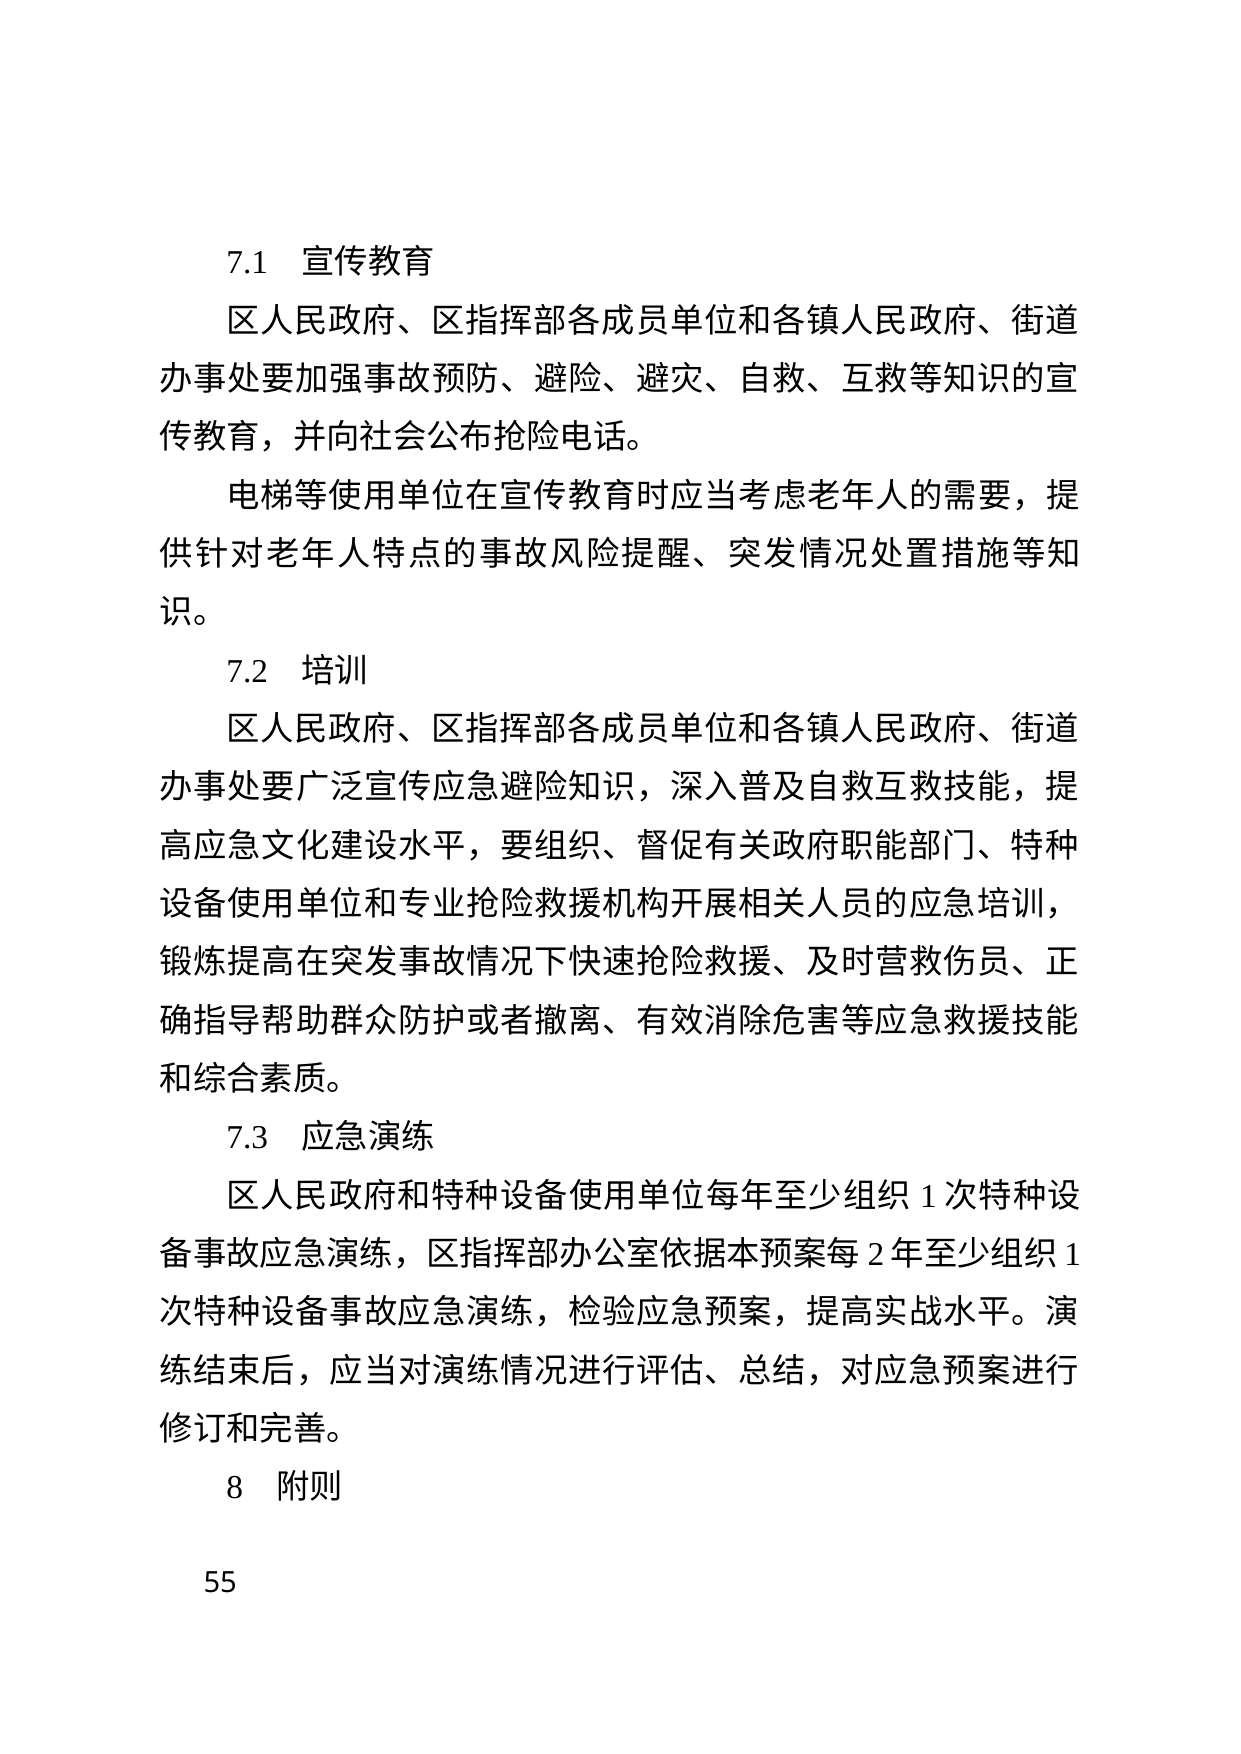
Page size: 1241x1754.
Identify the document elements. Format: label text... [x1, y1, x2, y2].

text 区人民政府、区指挥部各成员单位和各镇人民政府、街道办事处要加强事故预防、避险、避灾、自救、互救等知识的宣传教育，并向社会公布抢险电话。 [159, 285, 1081, 460]
text 7.1 宣传教育 [159, 227, 1081, 285]
text 电梯等使用单位在宣传教育时应当考虑老年人的需要，提供针对老年人特点的事故风险提醒、突发情况处置措施等知识。 [159, 460, 1081, 635]
text 区人民政府、区指挥部各成员单位和各镇人民政府、街道办事处要广泛宣传应急避险知识，深入普及自救互救技能，提高应急文化建设水平，要组织、督促有关政府职能部门、特种设备使用单位和专业抢险救援机构开展相关人员的应急培训，锻炼提高在突发事故情况下快速抢险救援、及时营救伤员、正确指导帮助群众防护或者撤离、有效消除危害等应急救援技能和综合素质。 [159, 694, 1081, 1102]
text 区人民政府和特种设备使用单位每年至少组织1次特种设备事故应急演练，区指挥部办公室依据本预案每2年至少组织1次特种设备事故应急演练，检验应急预案，提高实战水平。演练结束后，应当对演练情况进行评估、总结，对应急预案进行修订和完善。 [159, 1160, 1081, 1452]
text 7.2 培训 [159, 635, 1081, 694]
text 8 附则 [159, 1452, 1081, 1510]
text 7.3 应急演练 [159, 1102, 1081, 1160]
